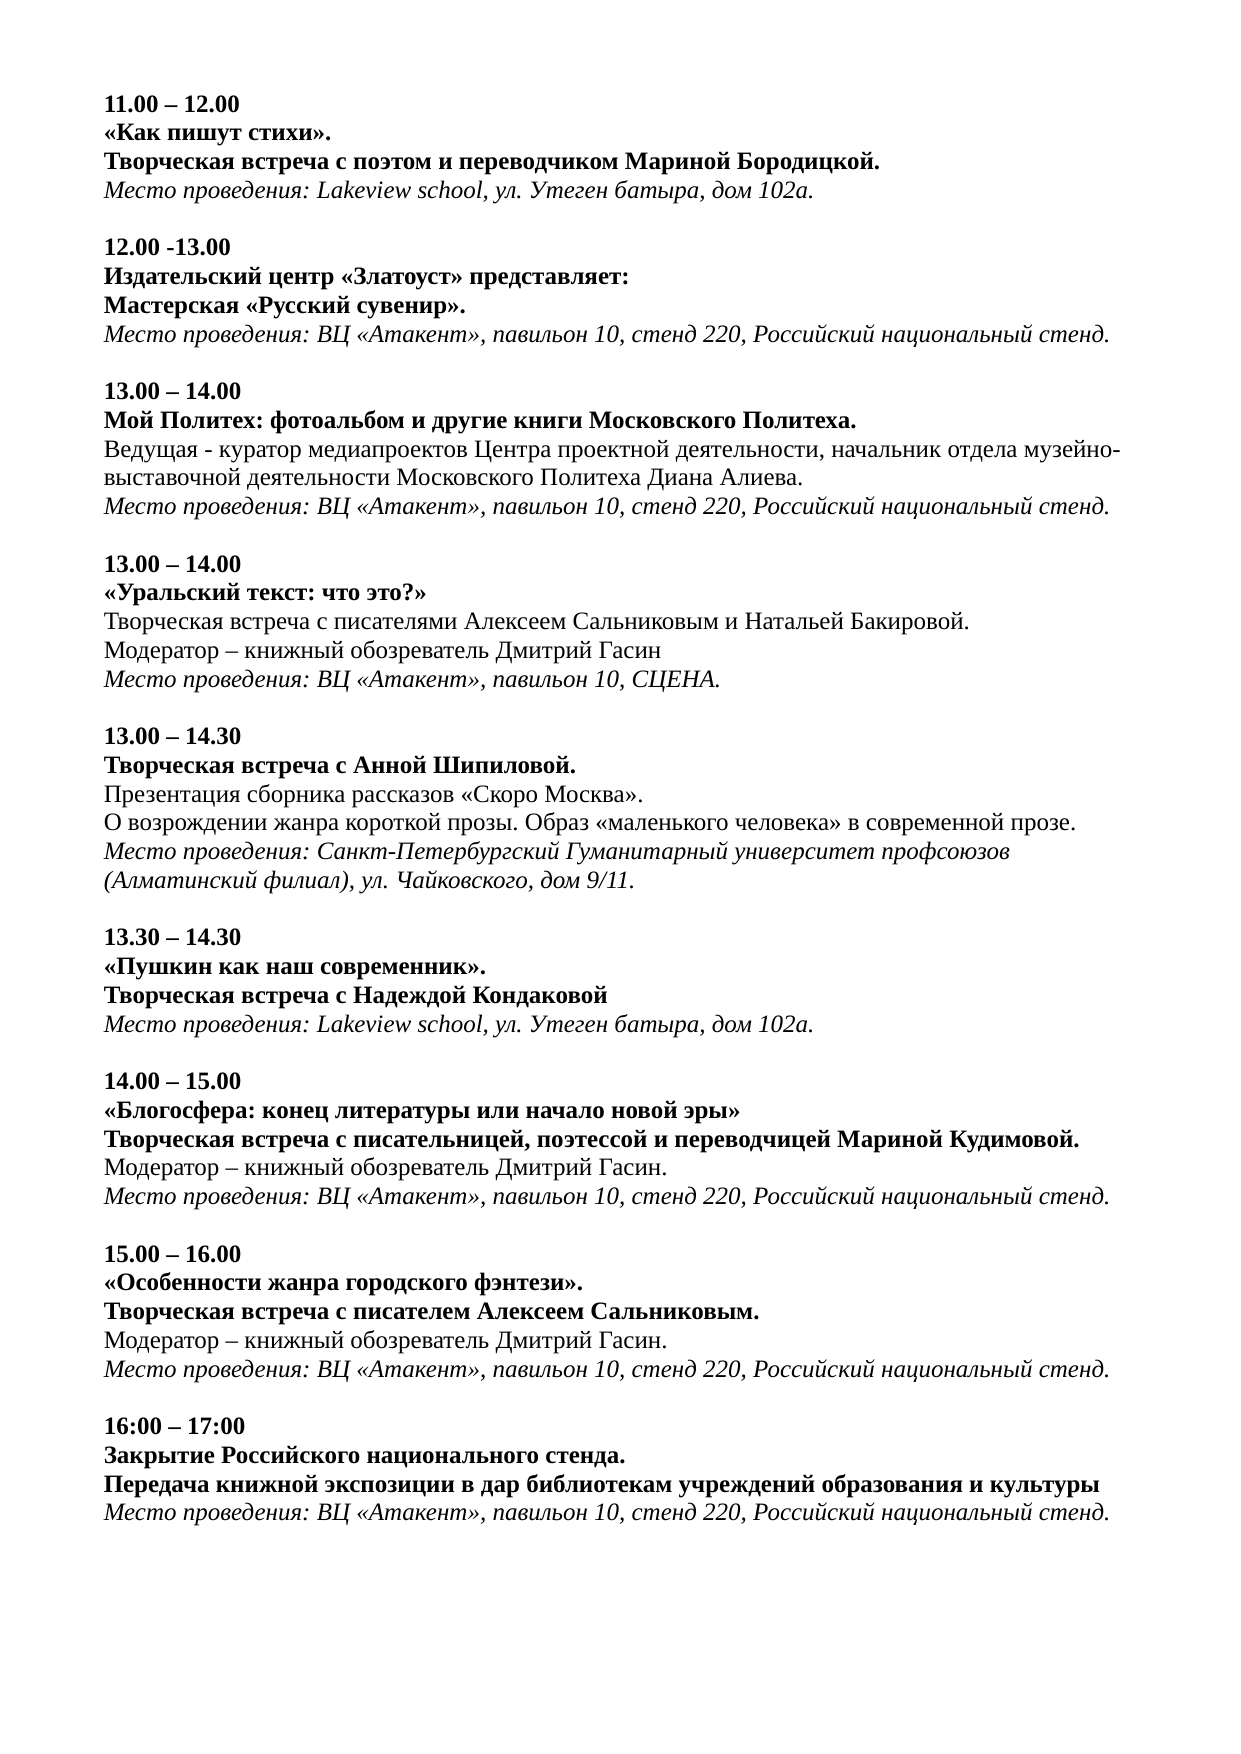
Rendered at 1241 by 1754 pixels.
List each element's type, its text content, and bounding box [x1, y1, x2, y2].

text Место проведения: ВЦ «Атакент», павильон 10, СЦЕНА. [103, 664, 1152, 692]
text 12.00 -13.00 [103, 232, 1152, 261]
text Модератор – книжный обозреватель Дмитрий Гасин. [103, 1152, 1152, 1181]
text Место проведения: Санкт-Петербургский Гуманитарный университет профсоюзов (Алматинский филиал), ул. Чайковского, дом 9/11. [103, 836, 1152, 894]
text Творческая встреча с писателем Алексеем Сальниковым. [103, 1296, 1152, 1325]
text Творческая встреча с писательницей, поэтессой и переводчицей Мариной Кудимовой. [103, 1124, 1152, 1152]
text Творческая встреча с Анной Шипиловой. [103, 750, 1152, 779]
text «Как пишут стихи». [103, 117, 1152, 146]
text 16:00 – 17:00 [103, 1411, 1152, 1440]
text 11.00 – 12.00 [103, 89, 1152, 117]
text Место проведения: ВЦ «Атакент», павильон 10, стенд 220, Российский национальный стенд. [103, 491, 1152, 520]
text Передача книжной экспозиции в дар библиотекам учреждений образования и культуры [103, 1469, 1152, 1497]
text Творческая встреча с поэтом и переводчиком Мариной Бородицкой. [103, 146, 1152, 175]
text Место проведения: ВЦ «Атакент», павильон 10, стенд 220, Российский национальный стенд. [103, 319, 1152, 347]
text Модератор – книжный обозреватель Дмитрий Гасин [103, 635, 1152, 664]
text Место проведения: ВЦ «Атакент», павильон 10, стенд 220, Российский национальный стенд. [103, 1354, 1152, 1382]
text 14.00 – 15.00 [103, 1066, 1152, 1095]
text О возрождении жанра короткой прозы. Образ «маленького человека» в современной прозе. [103, 807, 1152, 836]
text «Блогосфера: конец литературы или начало новой эры» [103, 1095, 1152, 1124]
text 13.00 – 14.00 [103, 376, 1152, 405]
text «Уральский текст: что это?» [103, 577, 1152, 606]
text Презентация сборника рассказов «Скоро Москва». [103, 779, 1152, 807]
text 15.00 – 16.00 [103, 1239, 1152, 1267]
text Место проведения: ВЦ «Атакент», павильон 10, стенд 220, Российский национальный стенд. [103, 1181, 1152, 1210]
text Издательский центр «Златоуст» представляет: [103, 261, 1152, 290]
text Мастерская «Русский сувенир». [103, 290, 1152, 319]
text Место проведения: ВЦ «Атакент», павильон 10, стенд 220, Российский национальный стенд. [103, 1497, 1152, 1526]
text Ведущая - куратор медиапроектов Центра проектной деятельности, начальник отдела музейно-выставочной деятельности Московского Политеха Диана Алиева. [103, 434, 1152, 491]
text Место проведения: Lakeview school, ул. Утеген батыра, дом 102а. [103, 175, 1152, 204]
text Мой Политех: фотоальбом и другие книги Московского Политеха. [103, 405, 1152, 434]
text Творческая встреча с Надеждой Кондаковой [103, 980, 1152, 1009]
text Творческая встреча с писателями Алексеем Сальниковым и Натальей Бакировой. [103, 606, 1152, 635]
text «Пушкин как наш современник». [103, 951, 1152, 980]
text 13.30 – 14.30 [103, 922, 1152, 951]
text Закрытие Российского национального стенда. [103, 1440, 1152, 1469]
text Место проведения: Lakeview school, ул. Утеген батыра, дом 102а. [103, 1009, 1152, 1037]
text 13.00 – 14.30 [103, 721, 1152, 750]
text 13.00 – 14.00 [103, 549, 1152, 577]
text «Особенности жанра городского фэнтези». [103, 1267, 1152, 1296]
text Модератор – книжный обозреватель Дмитрий Гасин. [103, 1325, 1152, 1354]
